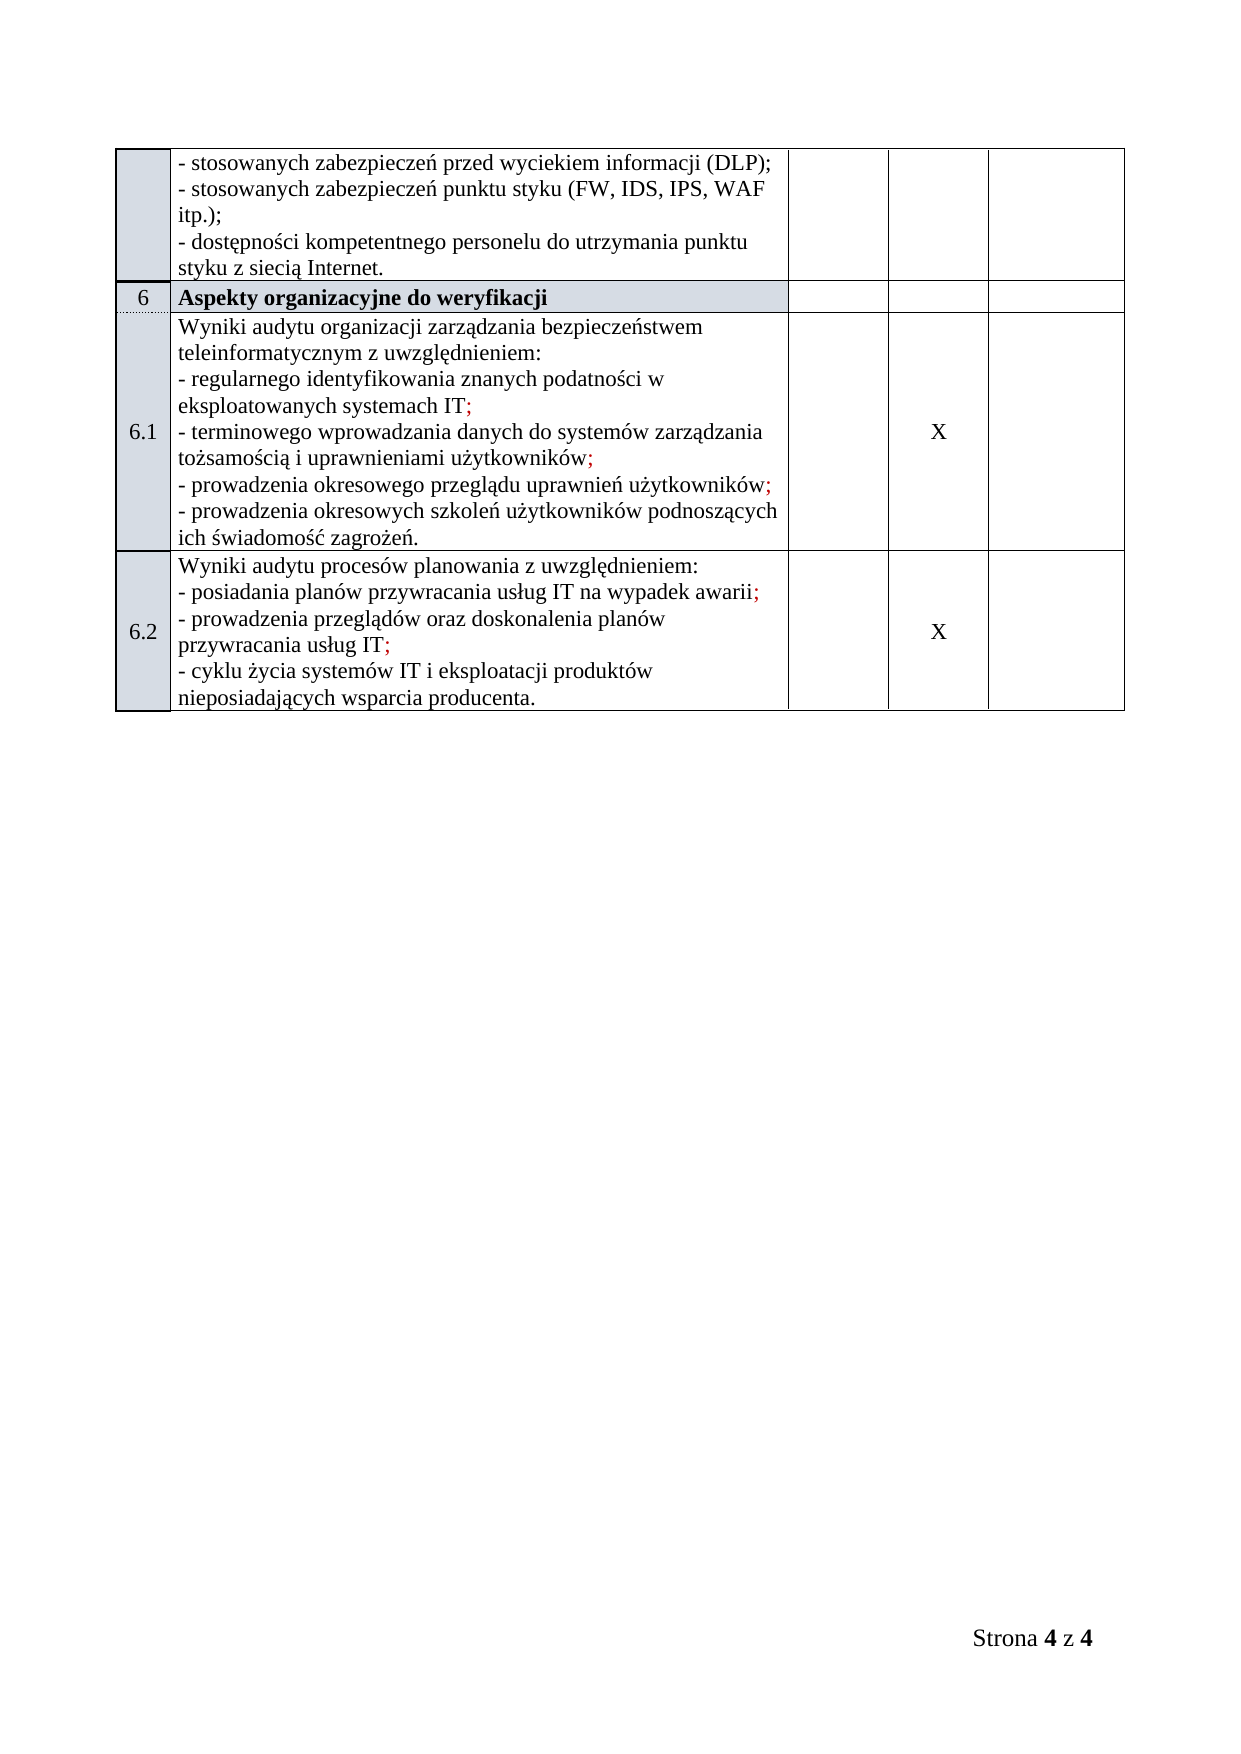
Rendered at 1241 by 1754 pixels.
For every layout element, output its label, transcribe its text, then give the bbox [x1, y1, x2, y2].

table_cell X [889, 313, 988, 550]
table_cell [171, 149, 788, 280]
table_cell [989, 551, 1124, 710]
table_cell [989, 281, 1124, 312]
table_cell [989, 313, 1124, 550]
table_cell 6 [117, 283, 170, 312]
table_cell [989, 149, 1124, 280]
table_cell [789, 551, 888, 710]
table_cell [789, 313, 888, 550]
table_cell [889, 281, 988, 312]
table_cell Aspekty organizacyjne do weryfikacji [171, 281, 788, 312]
table_cell X [889, 149, 988, 280]
table_cell Wyniki audytu organizacji zarządzania bezpieczeństwem teleinformatycznym z uwzględnieniem: - regularnego identyfikowania znanych podatności w eksploatowanych systemach IT; - terminowego wprowadzania danych do systemów zarządzania tożsamością i uprawnieniami użytkowników; - prowadzenia okresowego przeglądu uprawnień użytkowników; - prowadzenia okresowych szkoleń użytkowników podnoszących ich świadomość zagrożeń. [171, 313, 788, 550]
table_cell X [889, 551, 989, 710]
table_cell 5.4 [117, 150, 170, 280]
table_cell Wyniki audytu procesów planowania z uwzględnieniem: - posiadania planów przywracania usług IT na wypadek awarii; - prowadzenia przeglądów oraz doskonalenia planów przywracania usług IT; - cyklu życia systemów IT i eksploatacji produktów nieposiadających wsparcia producenta. [171, 551, 788, 710]
table_cell 6.1 [117, 312, 170, 550]
table_cell [789, 281, 888, 312]
table_cell 6.2 [117, 552, 170, 710]
table_cell [789, 149, 888, 280]
